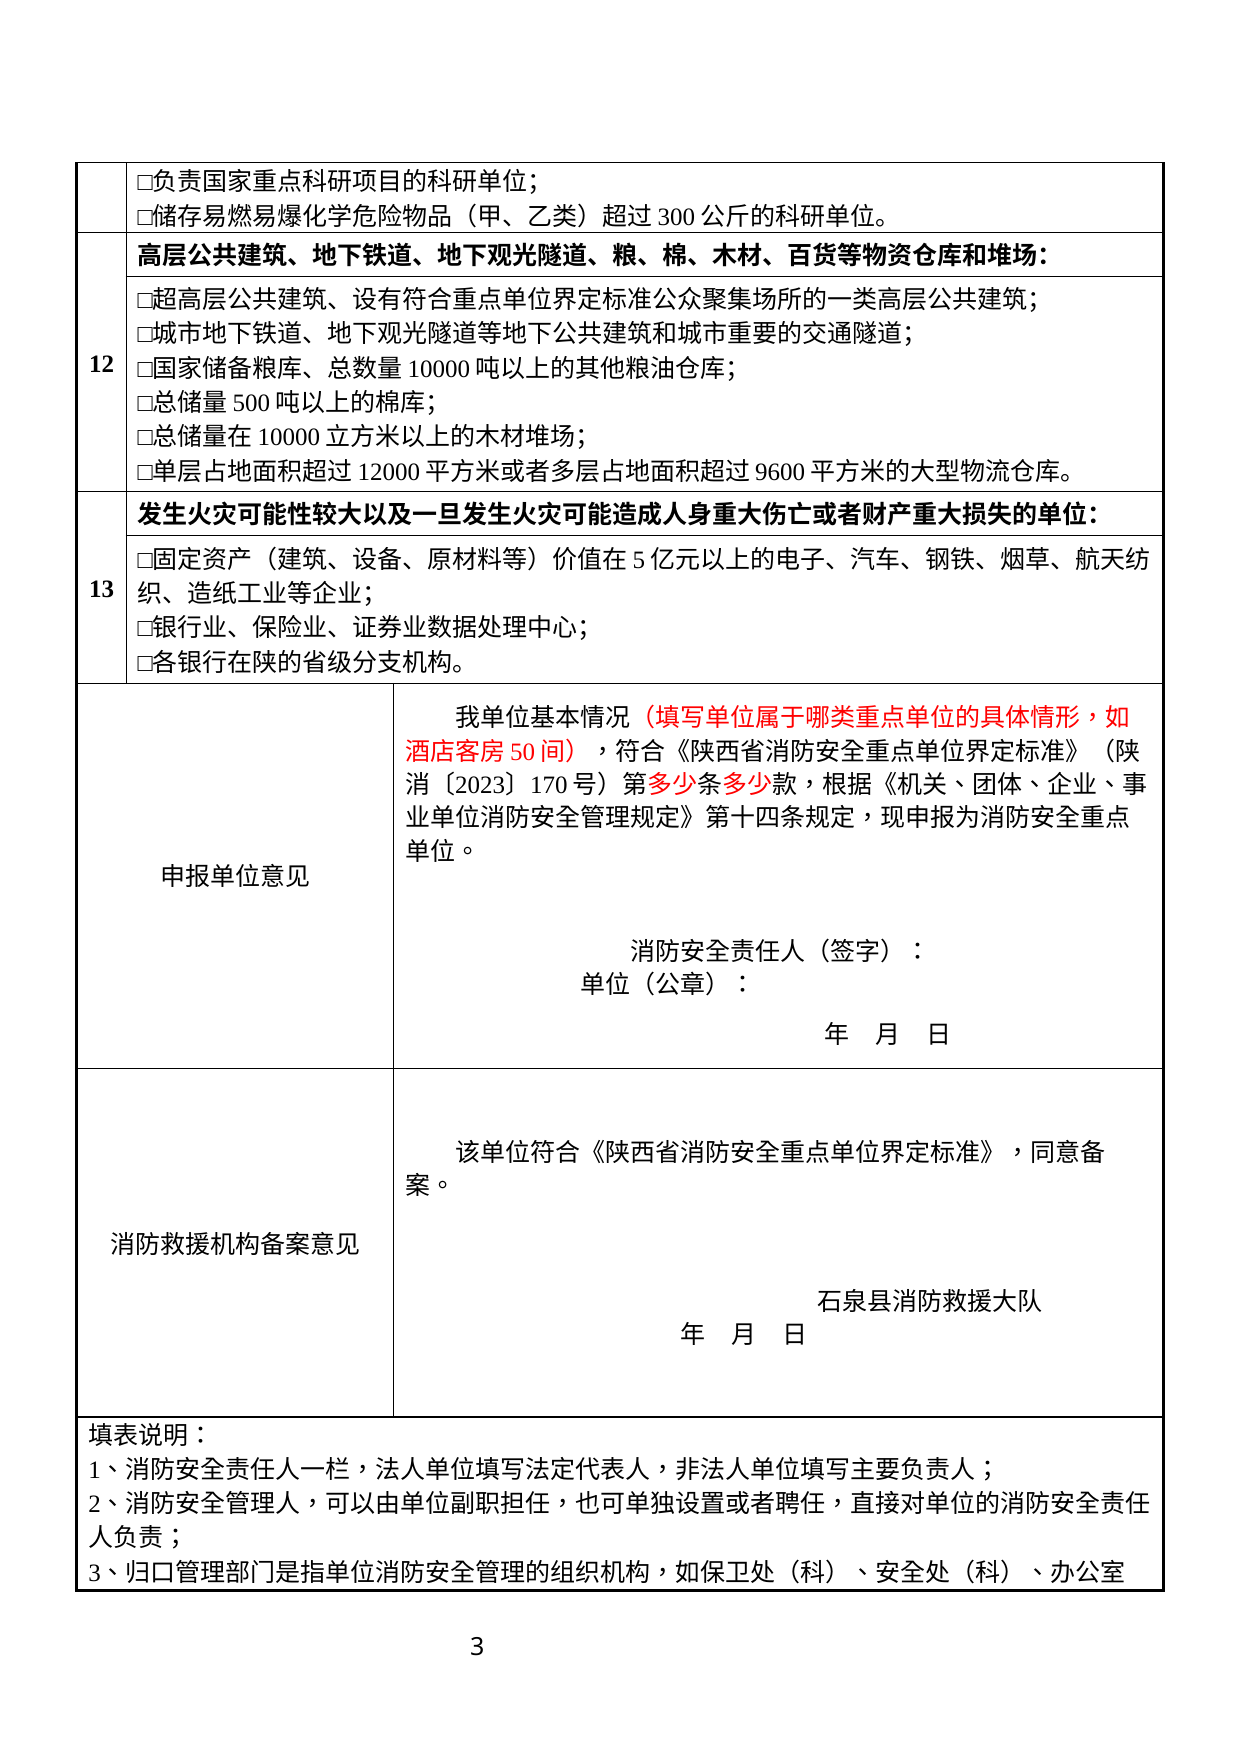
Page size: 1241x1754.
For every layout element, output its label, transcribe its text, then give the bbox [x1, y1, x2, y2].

table_cell 该单位符合《陕西省消防安全重点单位界定标准》，同意备案。 石泉县消防救援大队 年 月 日 [394, 1069, 1162, 1416]
table_cell 消防救援机构备案意见 [78, 1069, 393, 1416]
table_cell 我单位基本情况（填写单位属于哪类重点单位的具体情形，如酒店客房50间），符合《陕西省消防安全重点单位界定标准》（陕消〔2023〕170号）第多少条多少款，根据《机关、团体、企业、事业单位消防安全管理规定》第十四条规定，现申报为消防安全重点单位。 消防安全责任人（签字）： 单位（公章）： 年 月 日 [394, 684, 1162, 1067]
table_cell 申报单位意见 [78, 684, 393, 1067]
table_cell □超高层公共建筑、设有符合重点单位界定标准公众聚集场所的一类高层公共建筑； □城市地下铁道、地下观光隧道等地下公共建筑和城市重要的交通隧道； □国家储备粮库、总数量10000吨以上的其他粮油仓库； □总储量500吨以上的棉库； □总储量在10000立方米以上的木材堆场； □单层占地面积超过12000平方米或者多层占地面积超过9600平方米的大型物流仓库。 [127, 277, 1162, 491]
table_cell 高层公共建筑、地下铁道、地下观光隧道、粮、棉、木材、百货等物资仓库和堆场： [127, 233, 1162, 276]
table_cell 13 [78, 492, 126, 683]
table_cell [127, 163, 1162, 232]
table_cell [78, 1418, 1162, 1589]
table_cell 12 [78, 233, 126, 491]
table_cell □固定资产（建筑、设备、原材料等）价值在5亿元以上的电子、汽车、钢铁、烟草、航天纺织、造纸工业等企业； □银行业、保险业、证券业数据处理中心； □各银行在陕的省级分支机构。 [127, 536, 1162, 683]
table_cell 发生火灾可能性较大以及一旦发生火灾可能造成人身重大伤亡或者财产重大损失的单位： [127, 492, 1162, 535]
